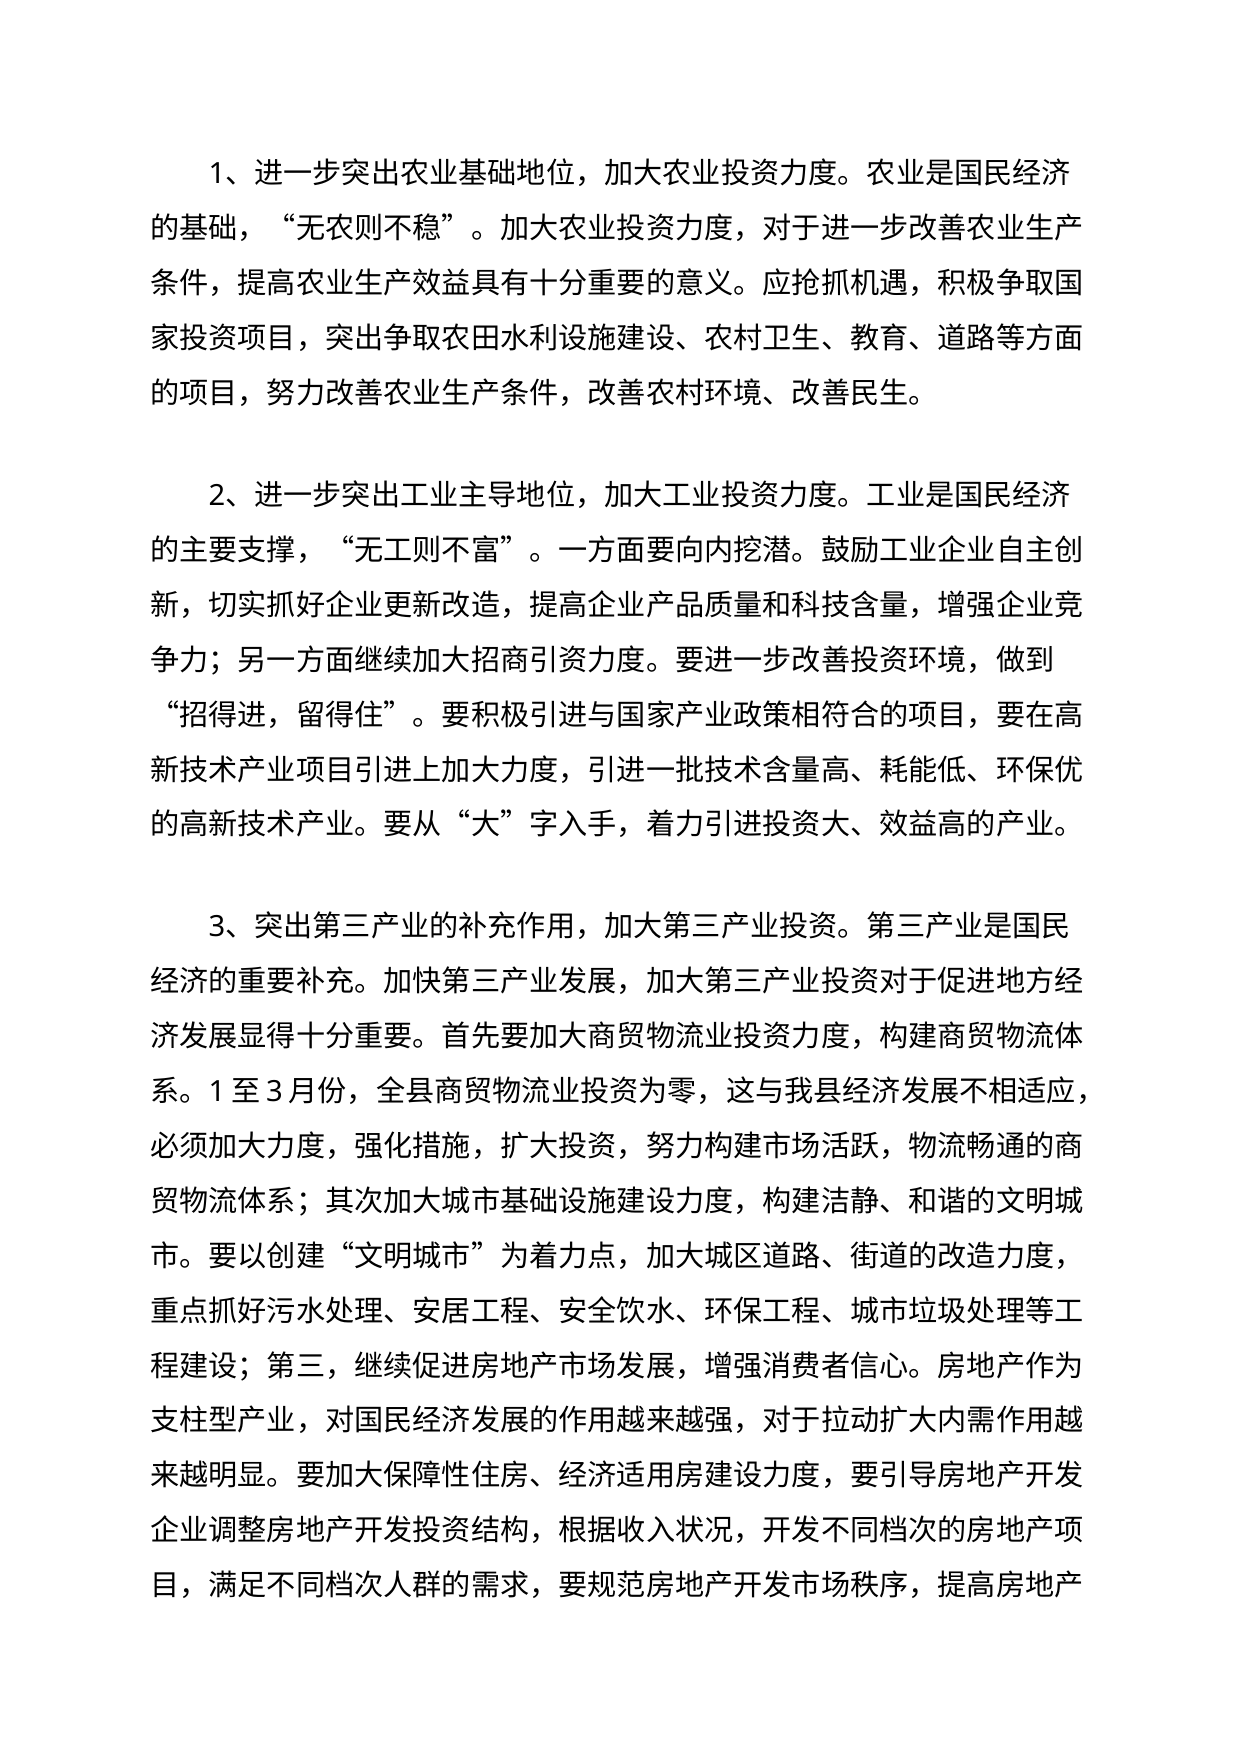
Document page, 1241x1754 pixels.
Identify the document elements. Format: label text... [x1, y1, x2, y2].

text 2、进一步突出工业主导地位，加大工业投资力度。工业是国民经济的主要支撑，“无工则不富”。一方面要向内挖潜。鼓励工业企业自主创新，切实抓好企业更新改造，提高企业产品质量和科技含量，增强企业竞争力；另一方面继续加大招商引资力度。要进一步改善投资环境，做到“招得进，留得住”。要积极引进与国家产业政策相符合的项目，要在高新技术产业项目引进上加大力度，引进一批技术含量高、耗能低、环保优的高新技术产业。要从“大”字入手，着力引进投资大、效益高的产业。 [150, 471, 1090, 843]
text 1、进一步突出农业基础地位，加大农业投资力度。农业是国民经济的基础，“无农则不稳”。加大农业投资力度，对于进一步改善农业生产条件，提高农业生产效益具有十分重要的意义。应抢抓机遇，积极争取国家投资项目，突出争取农田水利设施建设、农村卫生、教育、道路等方面的项目，努力改善农业生产条件，改善农村环境、改善民生。 [150, 150, 1090, 412]
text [150, 903, 1090, 1604]
